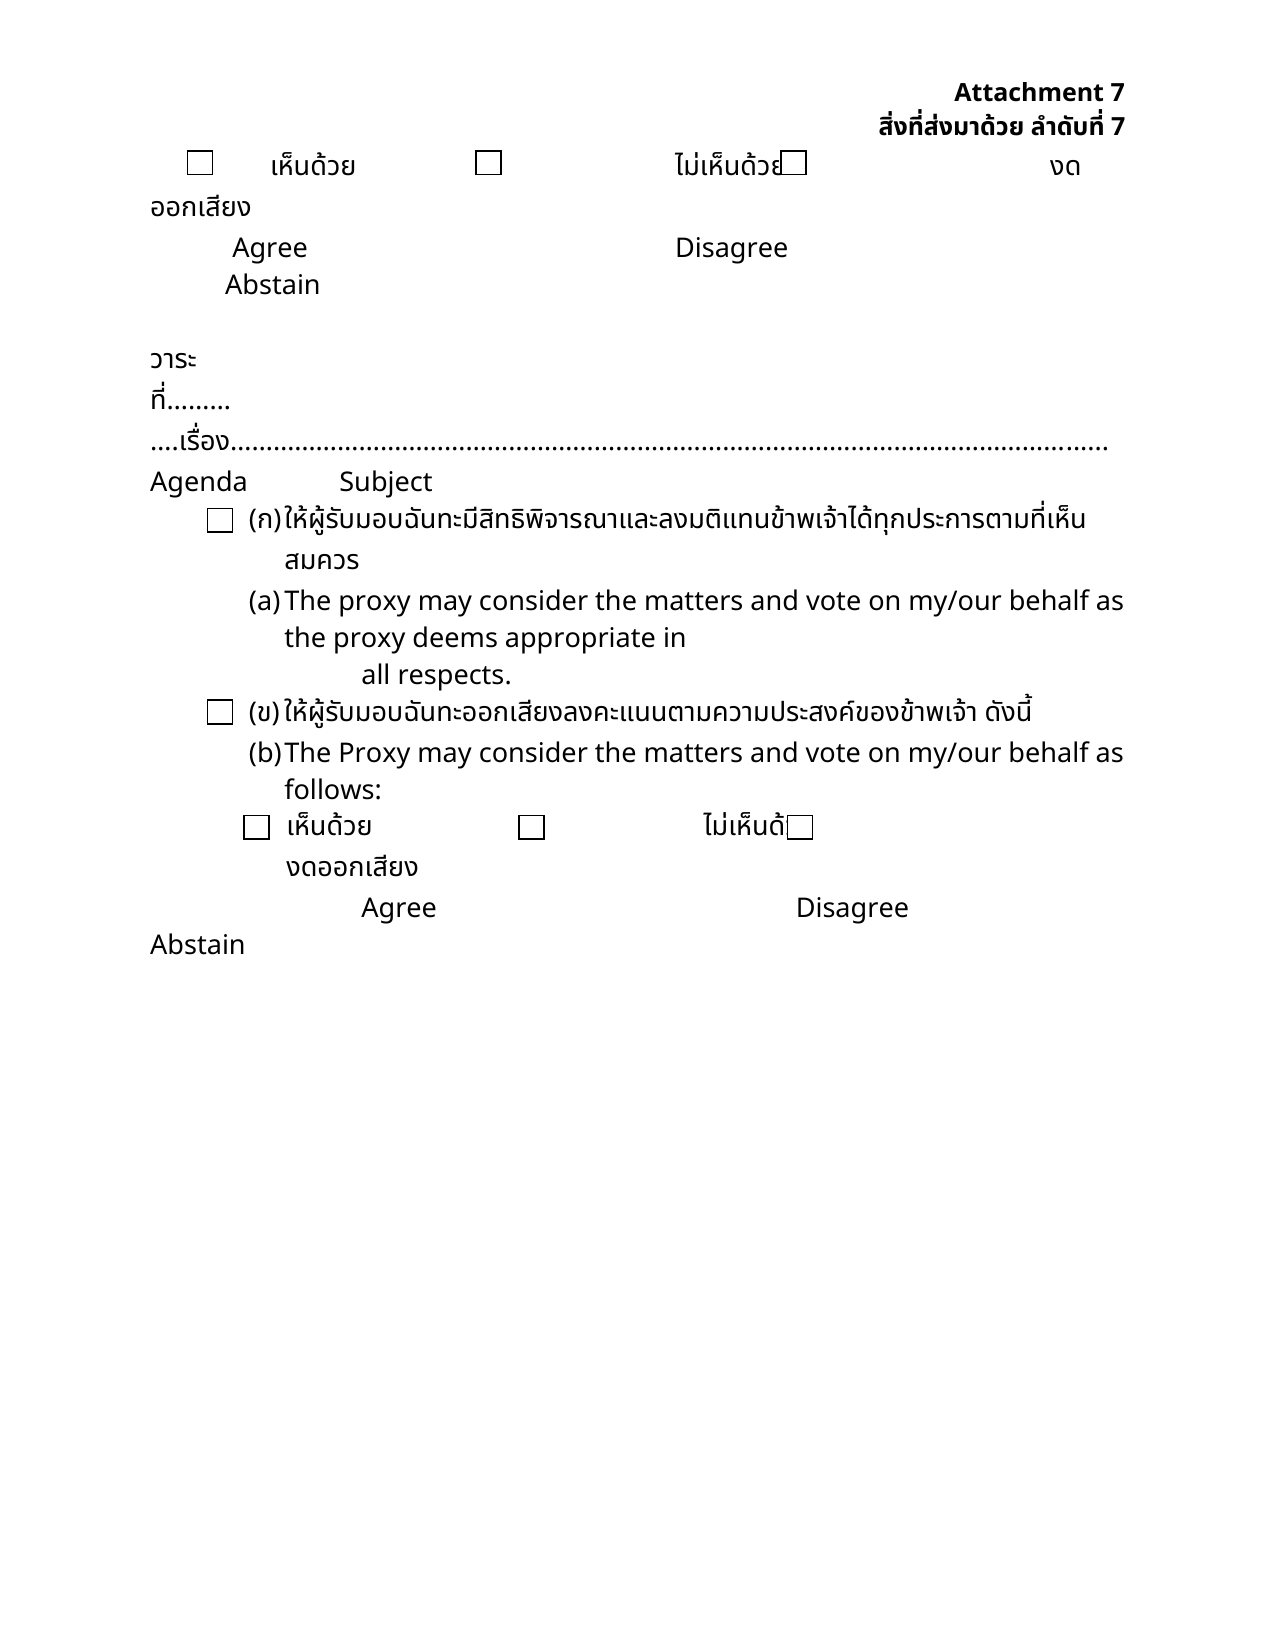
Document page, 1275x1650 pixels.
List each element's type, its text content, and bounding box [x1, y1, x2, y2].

text เห็นด้วย ไม่เห็นด้วย งดออกเสียง [150, 147, 1125, 229]
list The Proxy may consider the matters and vote on my/our behalf as follows: [249, 733, 1125, 807]
text all respects. [150, 655, 1125, 692]
list The proxy may consider the matters and vote on my/our behalf as the proxy deems appropriate in [249, 582, 1125, 655]
text Agree Disagree Abstain [150, 889, 1125, 963]
list ให้ผู้รับมอบฉันทะมีสิทธิพิจารณาและลงมติแทนข้าพเจ้าได้ทุกประการตามที่เห็นสมควร [249, 499, 1125, 582]
list ให้ผู้รับมอบฉันทะออกเสียงลงคะแนนตามความประสงค์ของข้าพเจ้า ดังนี้ [248, 692, 1125, 733]
text เห็นด้วย ไม่เห็นด้วย งดออกเสียง [286, 807, 1125, 889]
text Agree Disagree Abstain [150, 229, 1125, 303]
text วาระที่………….เรื่อง………………………………………………………………………………………………………...... [150, 339, 1125, 463]
text Agenda Subject [150, 463, 1125, 499]
